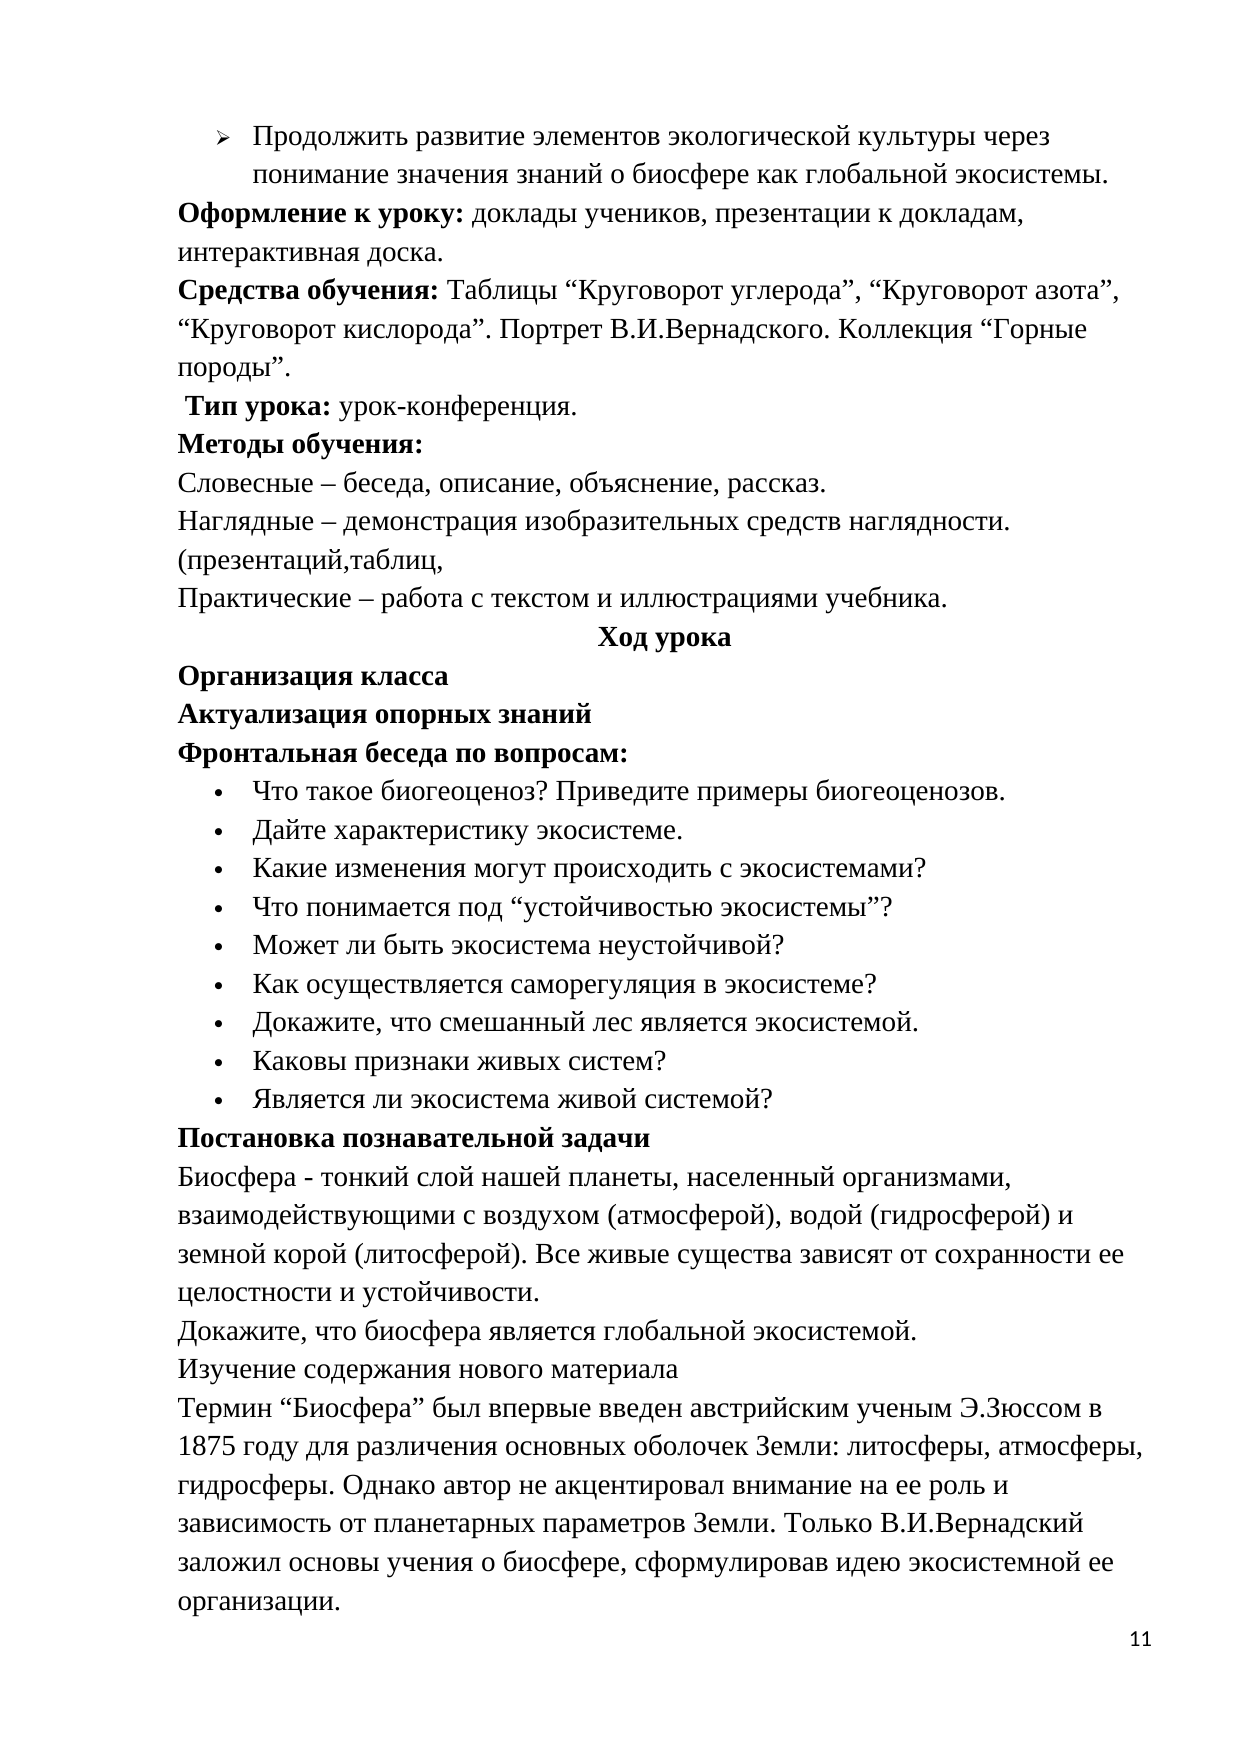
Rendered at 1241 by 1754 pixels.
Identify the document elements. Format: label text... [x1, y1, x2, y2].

text Фронтальная беседа по вопросам: [177, 735, 1152, 768]
text Практические – работа с текстом и иллюстрациями учебника. [177, 581, 1152, 614]
text Тип урока: урок-конференция. [177, 388, 1152, 421]
list Что такое биогеоценоз? Приведите примеры биогеоценозов. [215, 773, 1152, 807]
text Организация класса [177, 658, 1152, 691]
list Как осуществляется саморегуляция в экосистеме? [215, 966, 1152, 999]
text Изучение содержания нового материала [177, 1351, 1152, 1385]
list Каковы признаки живых систем? [215, 1043, 1152, 1077]
list Является ли экосистема живой системой? [215, 1082, 1152, 1115]
list Дайте характеристику экосистеме. [215, 812, 1152, 845]
text Методы обучения: [177, 426, 1152, 460]
list Продолжить развитие элементов экологической культуры через понимание значения знаний о биосфере как глобальной экосистемы. [215, 118, 1152, 190]
list Может ли быть экосистема неустойчивой? [215, 927, 1152, 961]
text Ход урока [177, 619, 1152, 653]
text Словесные – беседа, описание, объяснение, рассказ. [177, 465, 1152, 498]
list Какие изменения могут происходить с экосистемами? [215, 850, 1152, 884]
list Что понимается под “устойчивостью экосистемы”? [215, 889, 1152, 922]
text Наглядные – демонстрация изобразительных средств наглядности. (презентаций,таблиц, [177, 503, 1152, 576]
text Средства обучения: Таблицы “Круговорот углерода”, “Круговорот азота”, “Круговорот кислорода”. Портрет В.И.Вернадского. Коллекция “Горные породы”. [177, 272, 1152, 383]
text Актуализация опорных знаний [177, 696, 1152, 730]
text Термин “Биосфера” был впервые введен австрийским ученым Э.Зюссом в 1875 году для различения основных оболочек Земли: литосферы, атмосферы, гидросферы. Однако автор не акцентировал внимание на ее роль и зависимость от планетарных параметров Земли. Только В.И.Вернадский заложил основы учения о биосфере, сформулировав идею экосистемной ее организации. [177, 1390, 1152, 1616]
text Оформление к уроку: доклады учеников, презентации к докладам, интерактивная доска. [177, 195, 1152, 267]
text Биосфера - тонкий слой нашей планеты, населенный организмами, взаимодействующими с воздухом (атмосферой), водой (гидросферой) и земной корой (литосферой). Все живые существа зависят от сохранности ее целостности и устойчивости. [177, 1159, 1152, 1308]
list Докажите, что смешанный лес является экосистемой. [215, 1004, 1152, 1038]
text Постановка познавательной задачи [177, 1120, 1152, 1154]
text Докажите, что биосфера является глобальной экосистемой. [177, 1313, 1152, 1346]
